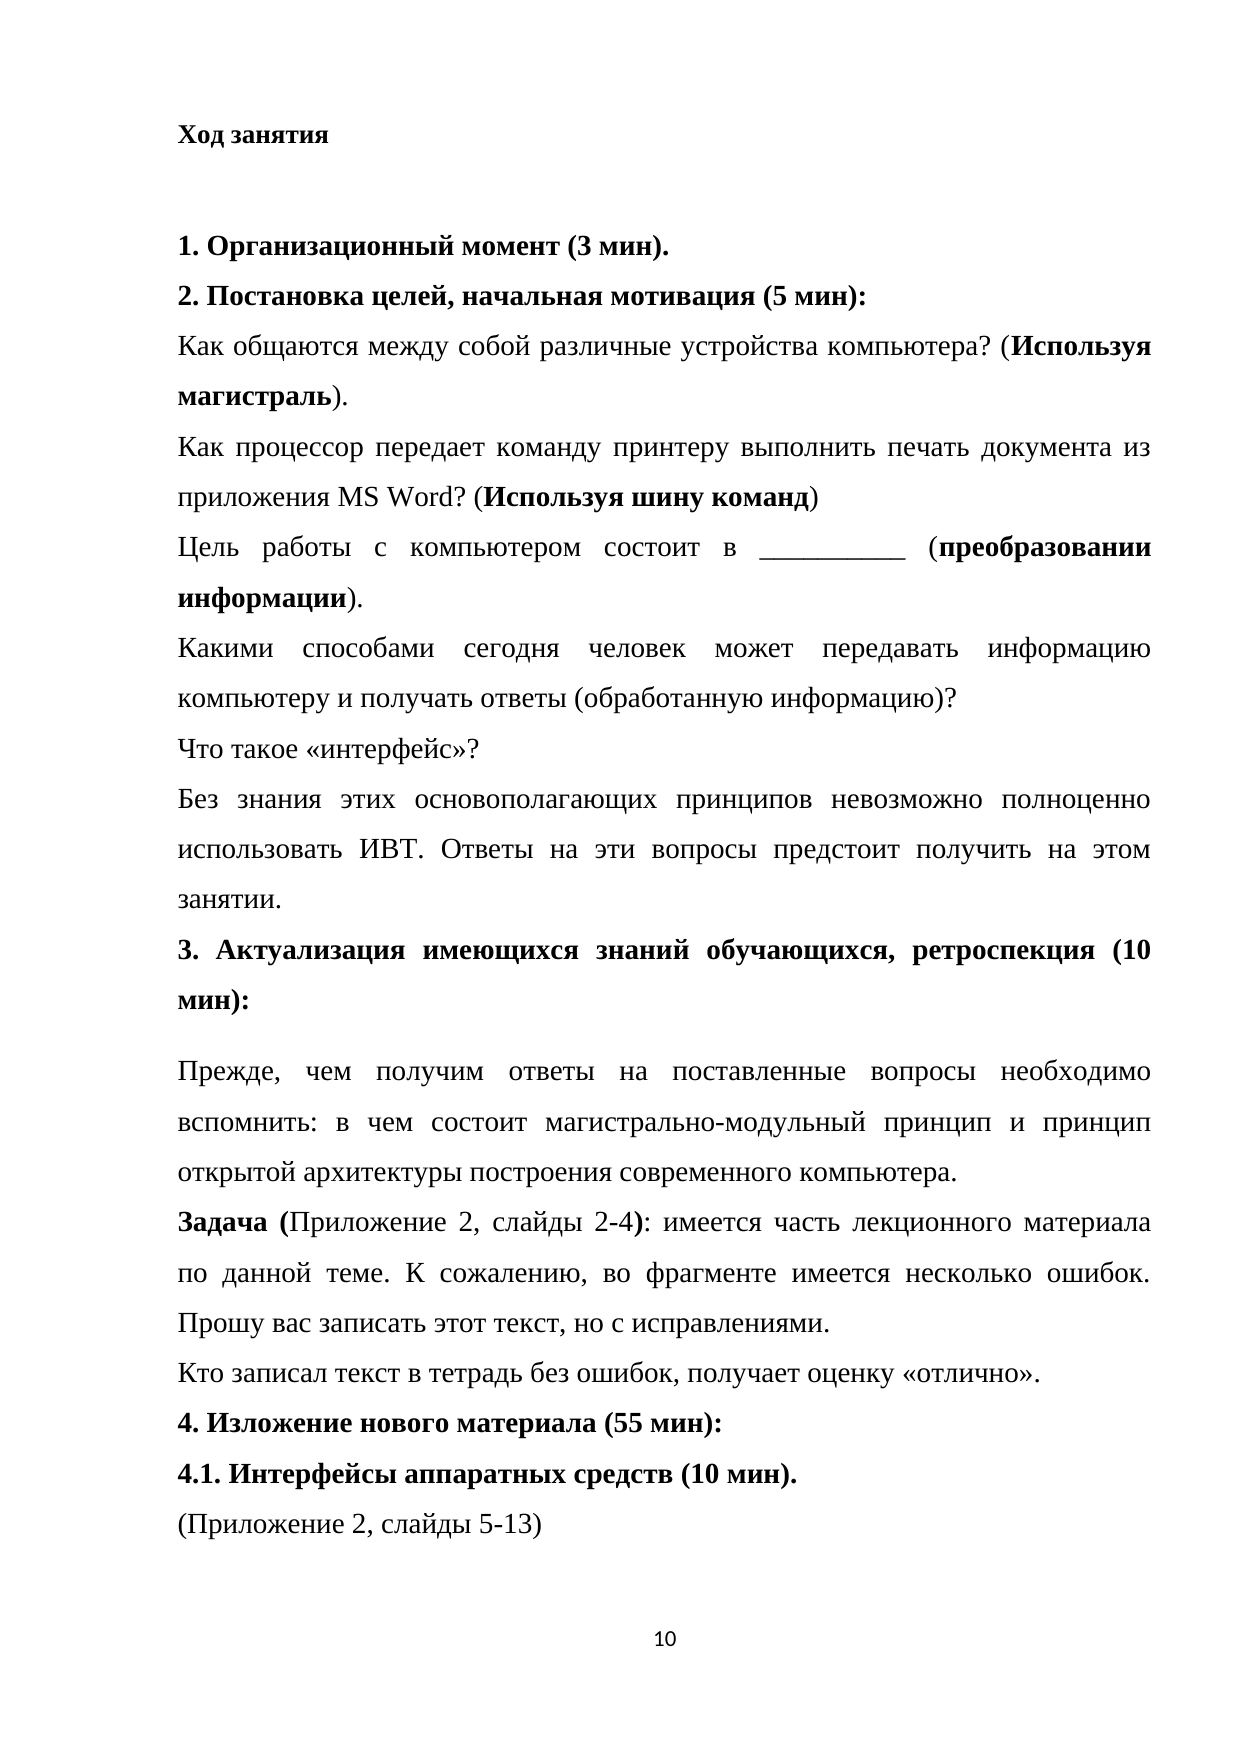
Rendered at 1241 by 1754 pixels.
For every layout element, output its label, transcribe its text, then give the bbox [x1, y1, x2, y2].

text (Приложение 2, слайды 5-13) [177, 1506, 1152, 1540]
subtitle Ход занятия [177, 118, 1152, 149]
text Задача (Приложение 2, слайды 2-4): имеется часть лекционного материала по данной теме. К сожалению, во фрагменте имеется несколько ошибок. Прошу вас записать этот текст, но с исправлениями. [177, 1204, 1152, 1338]
text Цель работы с компьютером состоит в __________ (преобразовании информации). [177, 529, 1152, 613]
text Какими способами сегодня человек может передавать информацию компьютеру и получать ответы (обработанную информацию)? [177, 630, 1152, 714]
text 4. Изложение нового материала (55 мин): [177, 1406, 1152, 1439]
text 3. Актуализация имеющихся знаний обучающихся, ретроспекция (10 мин): [177, 932, 1152, 1016]
text Без знания этих основополагающих принципов невозможно полноценно использовать ИВТ. Ответы на эти вопросы предстоит получить на этом занятии. [177, 781, 1152, 915]
text Кто записал текст в тетрадь без ошибок, получает оценку «отлично». [177, 1355, 1152, 1389]
text 2. Постановка целей, начальная мотивация (5 мин): [177, 278, 1152, 311]
text 1. Организационный момент (3 мин). [177, 228, 1152, 261]
text 4.1. Интерфейсы аппаратных средств (10 мин). [177, 1456, 1152, 1489]
text Как общаются между собой различные устройства компьютера? (Используя магистраль). [177, 328, 1152, 412]
text Как процессор передает команду принтеру выполнить печать документа из приложения MS Word? (Используя шину команд) [177, 429, 1152, 513]
text Что такое «интерфейс»? [177, 731, 1152, 764]
text Прежде, чем получим ответы на поставленные вопросы необходимо вспомнить: в чем состоит магистрально-модульный принцип и принцип открытой архитектуры построения современного компьютера. [177, 1053, 1152, 1188]
